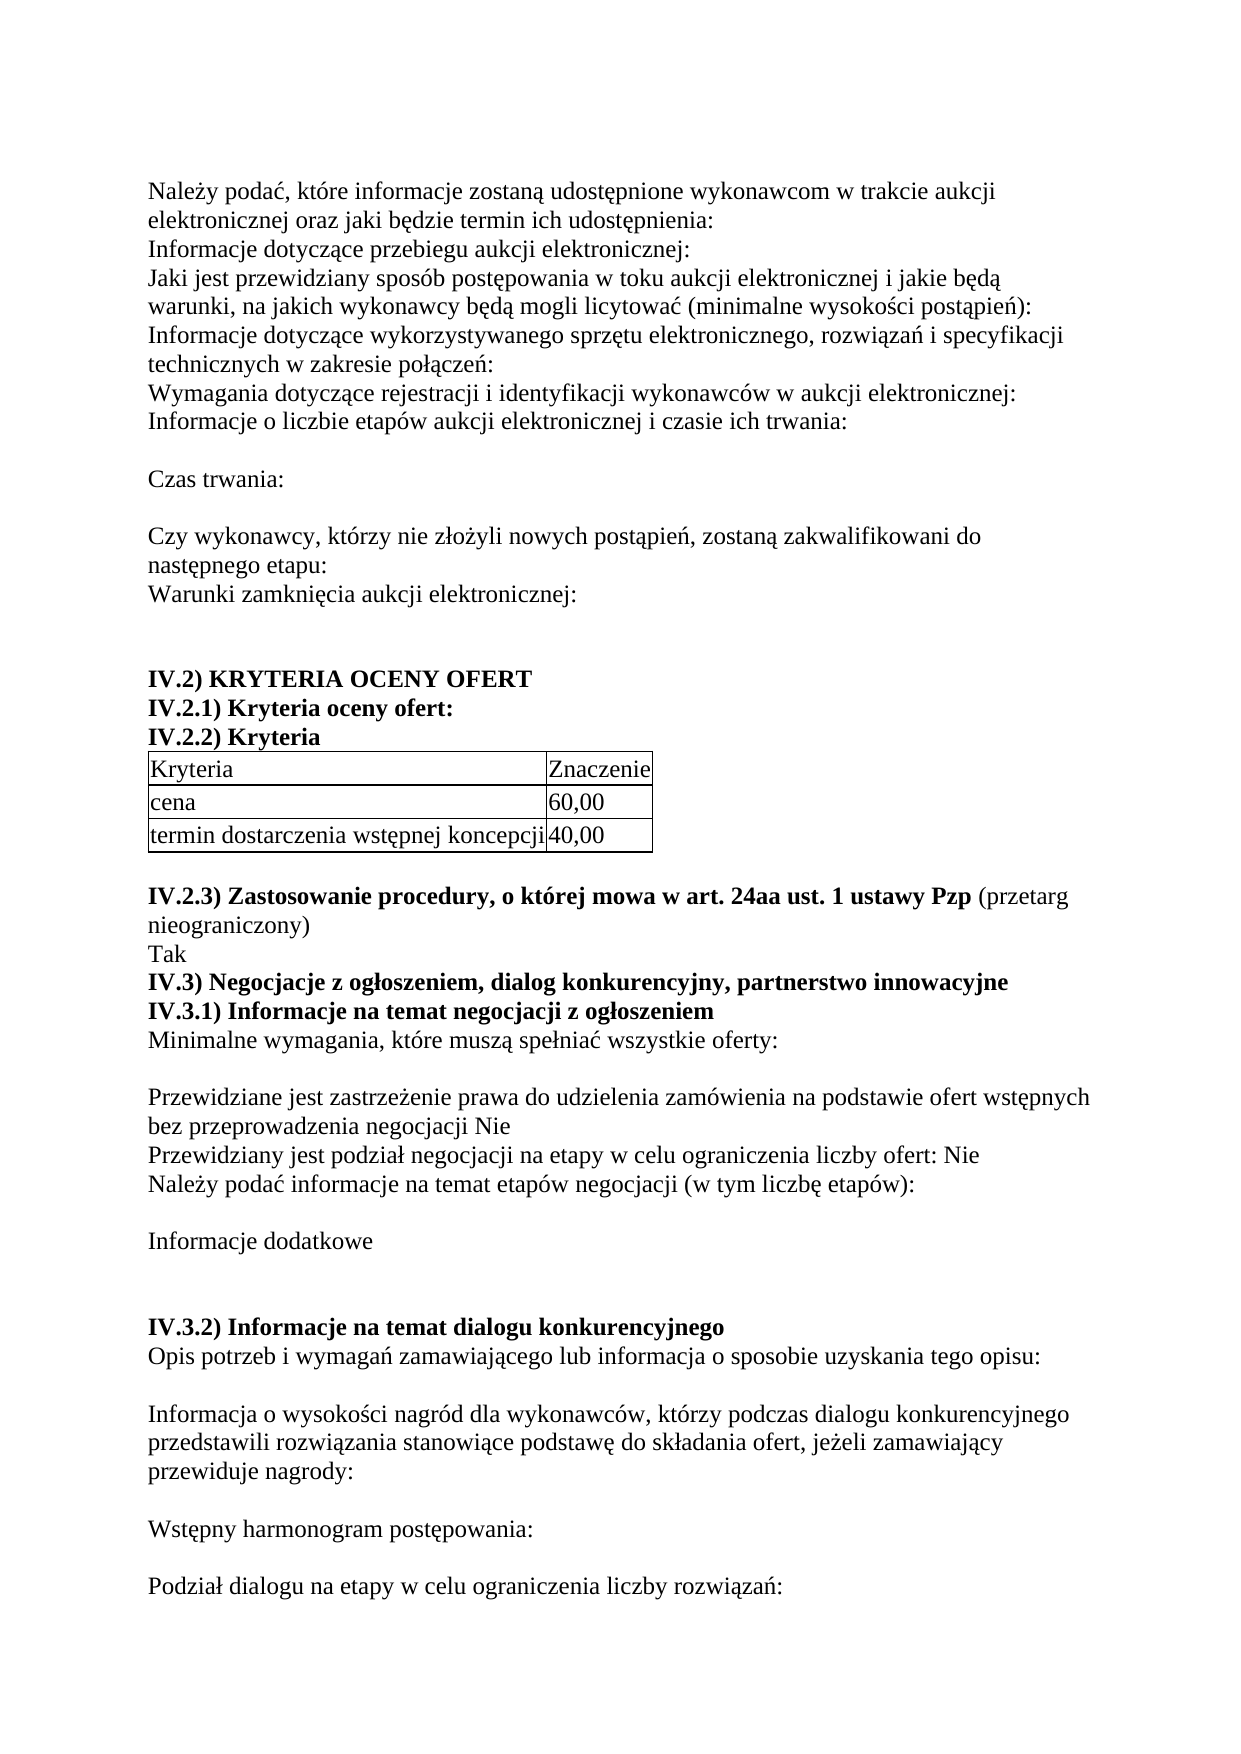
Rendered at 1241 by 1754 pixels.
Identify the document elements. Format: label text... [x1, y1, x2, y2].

table_cell cena [149, 786, 546, 817]
table_header Znaczenie [547, 752, 652, 784]
table_cell termin dostarczenia wstępnej koncepcji [149, 819, 546, 851]
table_header Kryteria [149, 752, 546, 784]
table_cell 40,00 [547, 819, 652, 851]
table_cell 60,00 [547, 786, 652, 817]
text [148, 148, 1093, 435]
text IV.2) KRYTERIA OCENY OFERT IV.2.1) Kryteria oceny ofert: IV.2.2) Kryteria [148, 636, 1093, 751]
text Czas trwania: Czy wykonawcy, którzy nie złożyli nowych postąpień, zostaną zakwalifikowani do następnego etapu: Warunki zamknięcia aukcji elektronicznej: [148, 435, 1093, 636]
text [148, 852, 1093, 1600]
